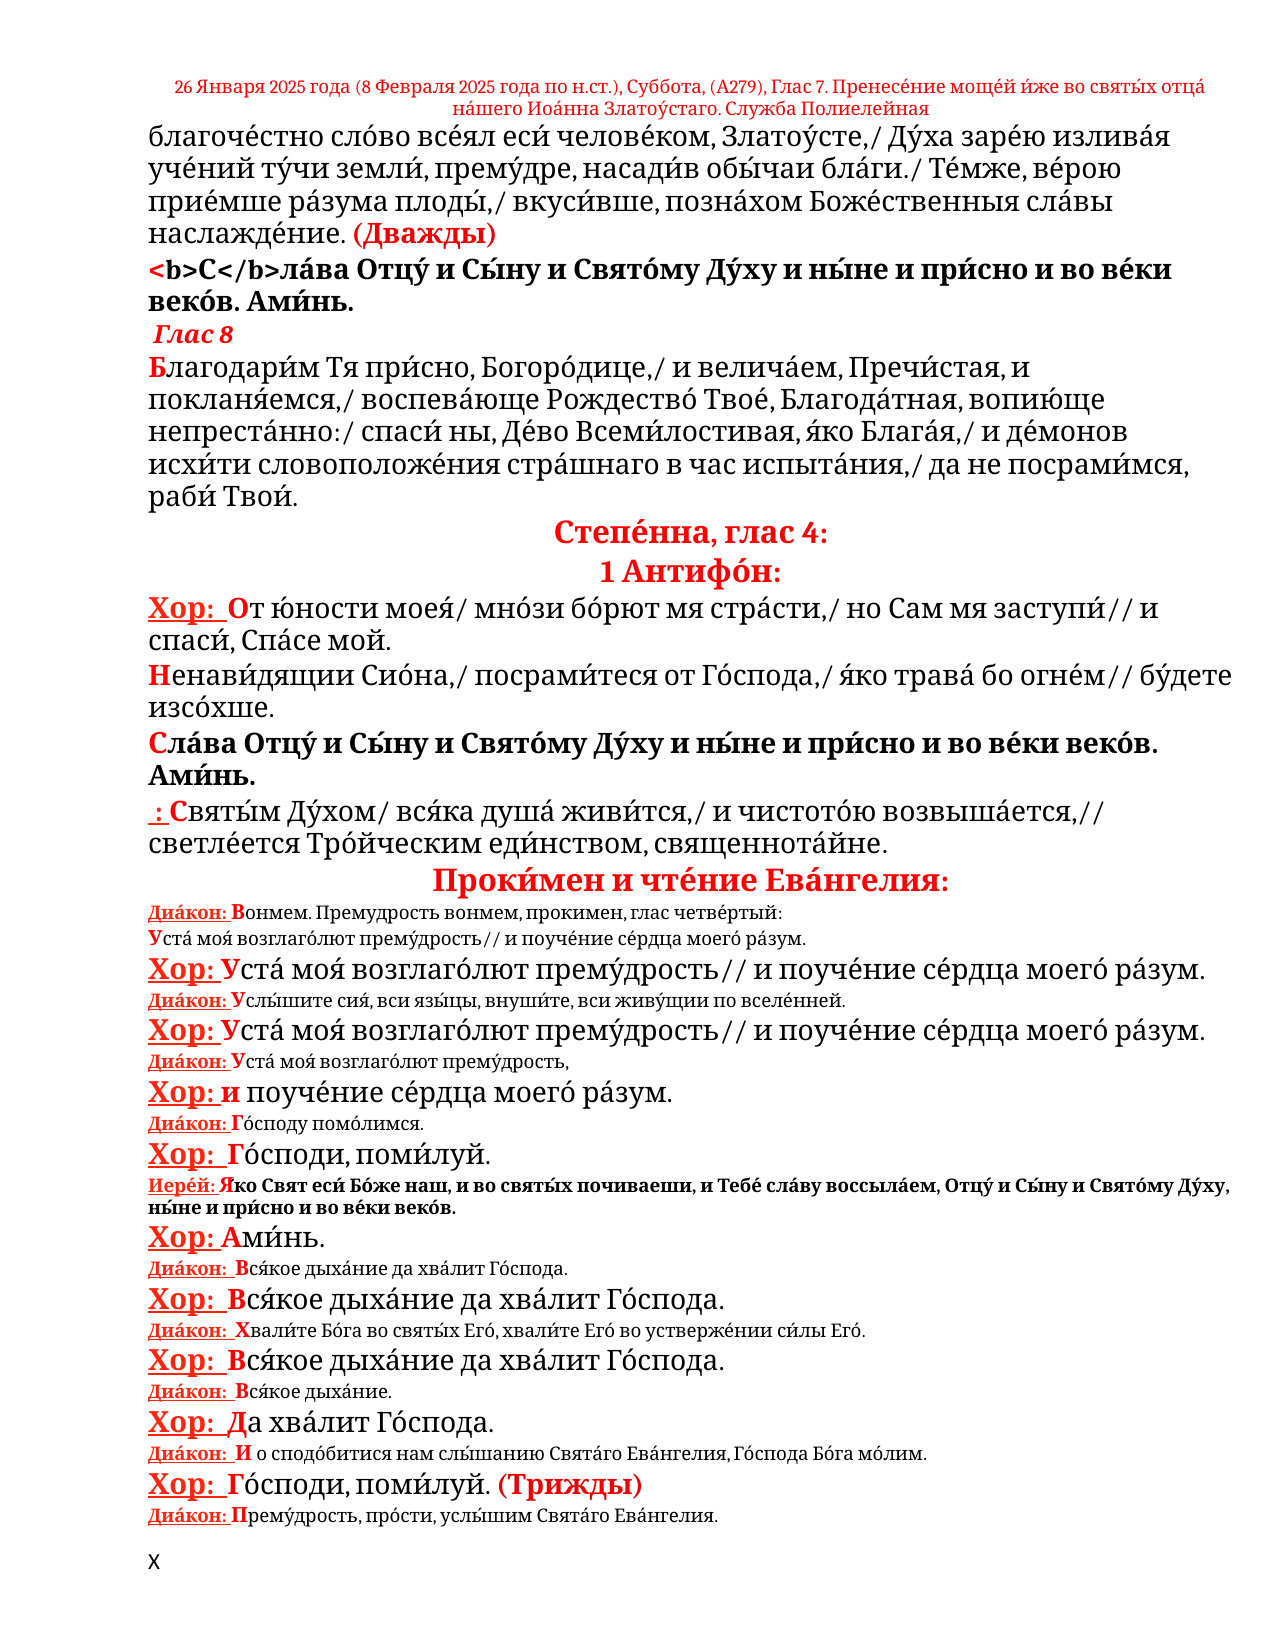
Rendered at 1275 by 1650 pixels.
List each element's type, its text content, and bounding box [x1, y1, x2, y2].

text Хор: Ами́нь. [148, 252, 1233, 286]
text Иере́й: Я́ко Благослови́ся И́мя Твое́, и просла́вися Ца́рство Твое́, Отца́ и Сы́на и Свята́го Ду́ха ны́не и при́сно и во ве́ки веко́в. [148, 204, 1233, 250]
text Диа́кон: Го́споду помо́лимся. [148, 1379, 1233, 1403]
text Глас 8 [148, 589, 1233, 617]
text 1 Антифо́н: [148, 822, 1233, 857]
text Ненави́дящии Сио́на,/ посрами́теся от Го́спода,/ я́ко трава́ бо огне́м// бу́дете изсо́хше. [148, 928, 1233, 992]
text <b>С</b>ла́ва Отцу́ и Сы́ну и Свято́му Ду́ху и ны́не и при́сно и во ве́ки веко́в. Ами́нь. [148, 521, 1233, 587]
text Диа́кон: Уста́ моя́ возглаго́лют прему́дрость, [148, 1318, 1233, 1342]
text Хор: От ю́ности моея́/ мно́зи бо́рют мя стра́сти,/ но Сам мя заступи́// и спаси́, Спа́се мой. [148, 859, 1233, 926]
text Благодари́м Тя при́сно, Богоро́дице,/ и велича́ем, Пречи́стая, и покланя́емся,/ воспева́юще Рождество́ Твое́, Благода́тная, вопию́ще непреста́нно:/ спаси́ ны, Де́во Всеми́лостивая, я́ко Блага́я,/ и де́монов исхи́ти словоположе́ния стра́шнаго в час испыта́ния,/ да не посрами́мся, раби́ Твои́. [148, 619, 1233, 781]
text Степе́нна, глас 4: [148, 783, 1233, 819]
text Проки́мен и чте́ние Ева́нгелия: [148, 1131, 1233, 1166]
text Хор: Го́споди, поми́луй. [148, 1406, 1233, 1439]
text Седален по полиелеи Святи́теля Иоа́нна , Глас 8: [148, 288, 1233, 324]
text Диа́кон: Услы́шите сия́, вси язы́цы, внуши́те, вси живу́щии по вселе́нней. [148, 1256, 1233, 1280]
text Иере́й: Я́ко Свят еси́ Бо́же наш, и во святы́х почиваеши, и Тебе́ сла́ву воссыла́ем, Отцу́ и Сы́ну и Свято́му Ду́ху, ны́не и при́сно и во ве́ки веко́в. [148, 1441, 1233, 1487]
text : Святы́м Ду́хом/ вся́ка душа́ живи́тся,/ и чистото́ю возвыша́ется,// светле́ется Тро́йческим еди́нством, священнота́йне. [148, 1062, 1233, 1128]
text Уста́ моя́ возглаго́лют прему́дрость// и поуче́ние се́рдца моего́ ра́зум. [148, 1194, 1233, 1218]
text Подо́бен: Повеле́нное та́йно: [148, 326, 1233, 354]
text Сла́ва Отцу́ и Сы́ну и Свято́му Ду́ху и ны́не и при́сно и во ве́ки веко́в. Ами́нь. [148, 994, 1233, 1060]
text Диа́кон: Вонмем. Премудрость вонмем, прокимен, глас четве́ртый: [148, 1168, 1233, 1192]
text Хор: Уста́ моя́ возглаго́лют прему́дрость// и поуче́ние се́рдца моего́ ра́зум. [148, 1221, 1233, 1254]
text Хор: Ами́нь. [148, 1489, 1233, 1522]
text Хор: Тебе́, Го́споди. [148, 169, 1233, 202]
text Диа́кон: Пресвяту́ю, Пречи́стую, Преблагослове́нную, Сла́вную Влады́чицу на́шу Богоро́дицу и Присноде́ву Мари́ю, со все́ми святы́ми помяну́вше, са́ми себе́ и друг дру́га, и весь живо́т наш Христу́ Бо́гу предади́м. [148, 121, 1233, 167]
text Хор: и поуче́ние се́рдца моего́ ра́зум. [148, 1344, 1233, 1377]
text Священнонача́льством и́стинным житие́ уясни́л еси́,/ Госпо́дне благоче́стно сло́во все́ял еси́ челове́ком, Златоу́сте,/ Ду́ха заре́ю излива́я уче́ний ту́чи земли́, прему́дре, насади́в обы́чаи бла́ги./ Те́мже, ве́рою прие́мше ра́зума плоды́,/ вкуси́вше, позна́хом Боже́ственныя сла́вы наслажде́ние. (Дважды) [148, 357, 1233, 518]
text Хор: Уста́ моя́ возглаго́лют прему́дрость// и поуче́ние се́рдца моего́ ра́зум. [148, 1282, 1233, 1316]
